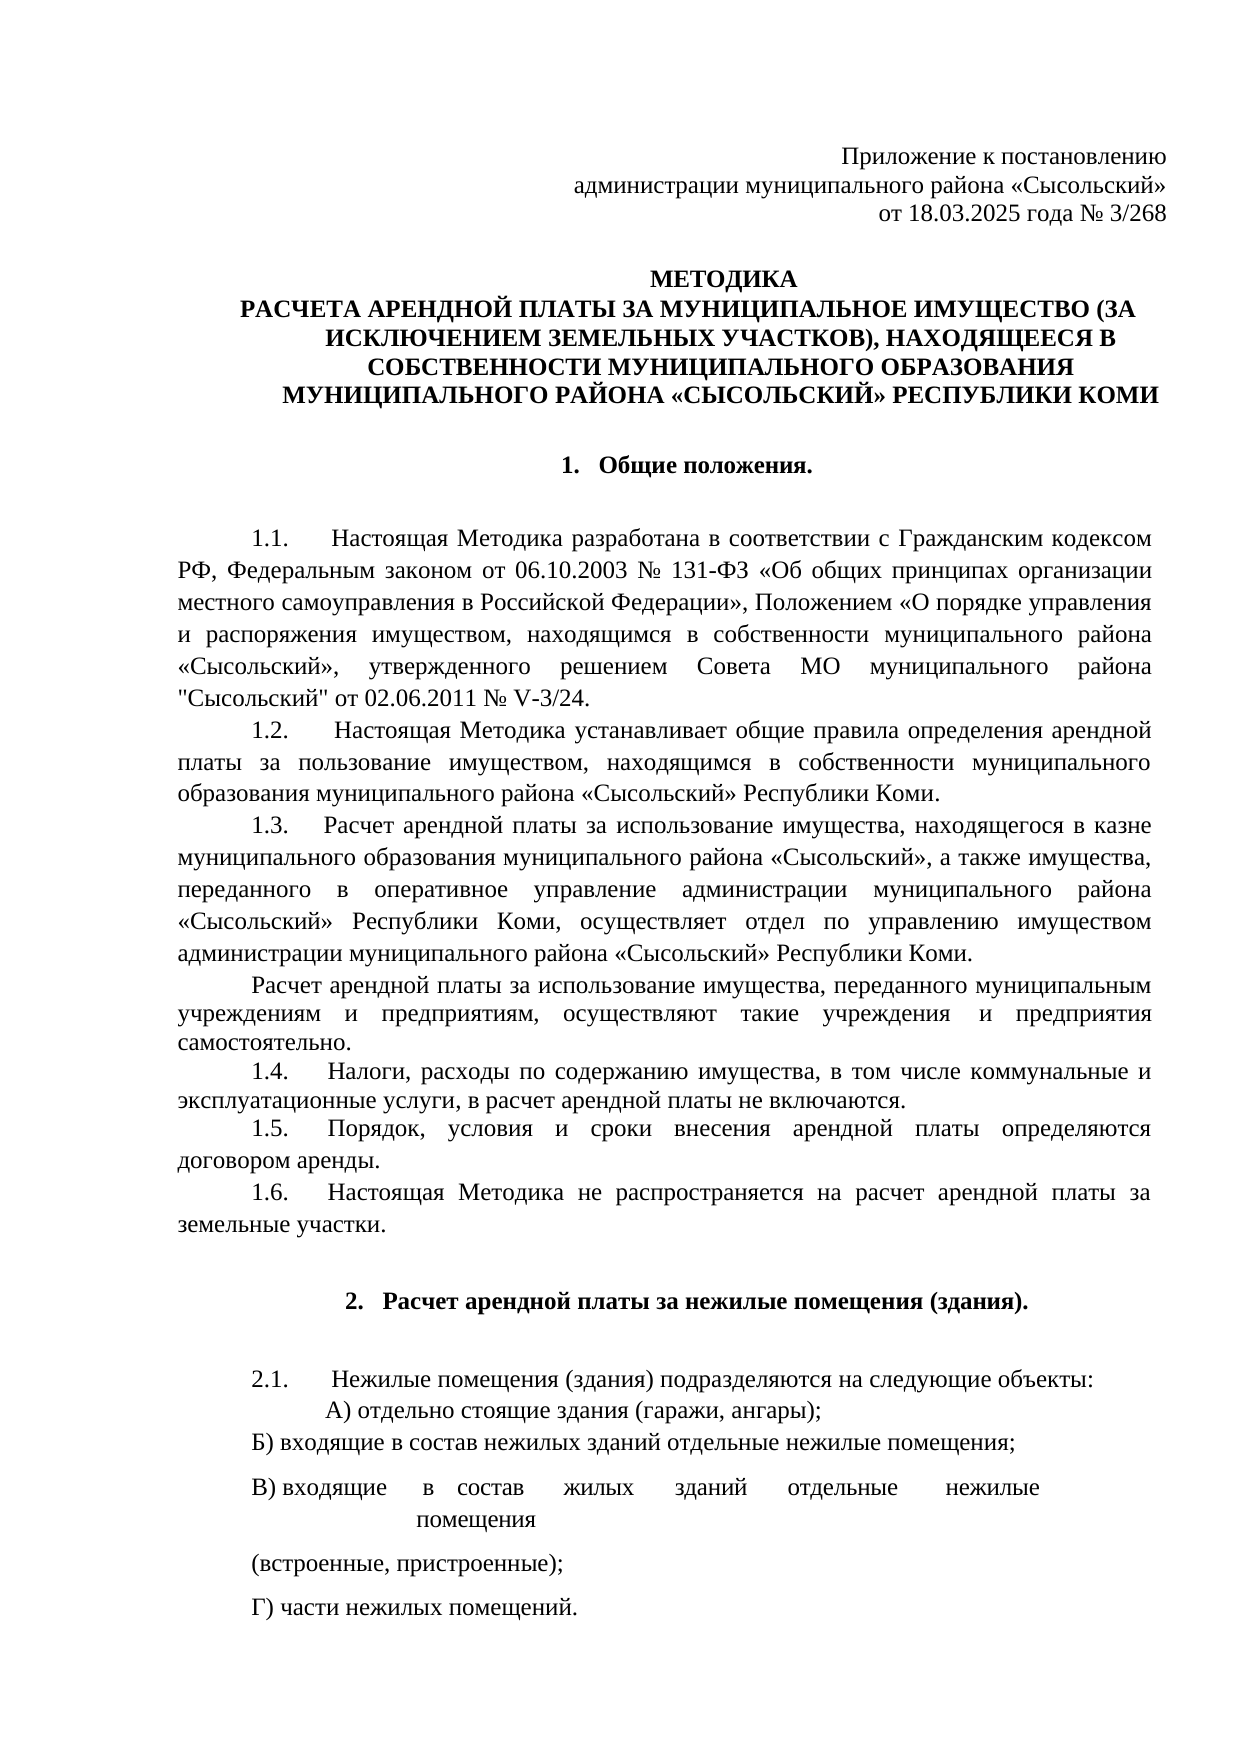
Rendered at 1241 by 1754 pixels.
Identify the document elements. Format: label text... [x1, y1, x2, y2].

text РАСЧЕТА АРЕНДНОЙ ПЛАТЫ ЗА МУНИЦИПАЛЬНОЕ ИМУЩЕСТВО (ЗА ИСКЛЮЧЕНИЕМ ЗЕМЕЛЬНЫХ УЧАСТКОВ), НАХОДЯЩЕЕСЯ В СОБСТВЕННОСТИ МУНИЦИПАЛЬНОГО ОБРАЗОВАНИЯ МУНИЦИПАЛЬНОГО РАЙОНА «СЫСОЛЬСКИЙ» РЕСПУБЛИКИ КОМИ [209, 294, 1167, 409]
text Г) части нежилых помещений. [177, 1592, 834, 1621]
list Настоящая Методика разработана в соответствии с Гражданским кодексом РФ, Федеральным законом от 06.10.2003 № 131-ФЗ «Об общих принципах организации местного самоуправления в Российской Федерации», Положением «О порядке управления и распоряжения имуществом, находящимся в собственности муниципального района «Сысольский», утвержденного решением Совета МО муниципального района "Сысольский" от 02.06.2011 № V-3/24. [177, 523, 1153, 712]
list Нежилые помещения (здания) подразделяются на следующие объекты: [177, 1364, 1135, 1392]
text администрации муниципального района «Сысольский» [177, 170, 1167, 198]
list Расчет арендной платы за использование имущества, находящегося в казне муниципального образования муниципального района «Сысольский», а также имущества, переданного в оперативное управление администрации муниципального района «Сысольский» Республики Коми, осуществляет отдел по управлению имуществом администрации муниципального района «Сысольский» Республики Коми. [177, 810, 1152, 967]
text МЕТОДИКА [281, 261, 1167, 294]
list Настоящая Методика устанавливает общие правила определения арендной платы за пользование имуществом, находящимся в собственности муниципального образования муниципального района «Сысольский» Республики Коми. [177, 715, 1152, 807]
list Налоги, расходы по содержанию имущества, в том числе коммунальные и эксплуатационные услуги, в расчет арендной платы не включаются. [177, 1056, 1152, 1113]
text Б) входящие в состав нежилых зданий отдельные нежилые помещения; [177, 1427, 1152, 1456]
list Общие положения. [207, 451, 1167, 479]
text от 18.03.2025 года № 3/268 [177, 198, 1167, 227]
text В) входящие в состав жилых зданий отдельные нежилые помещения [177, 1472, 1152, 1532]
text Приложение к постановлению [177, 141, 1167, 170]
text А) отдельно стоящие здания (гаражи, ангары); [251, 1396, 1135, 1424]
list Настоящая Методика не распространяется на расчет арендной платы за земельные участки. [177, 1177, 1152, 1238]
text (встроенные, пристроенные); [177, 1548, 1151, 1577]
list Расчет арендной платы за нежилые помещения (здания). [207, 1286, 1167, 1314]
list Порядок, условия и сроки внесения арендной платы определяются договором аренды. [177, 1113, 1152, 1174]
text Расчет арендной платы за использование имущества, переданного муниципальным учреждениям и предприятиям, осуществляют такие учреждения и предприятия самостоятельно. [177, 970, 1152, 1056]
